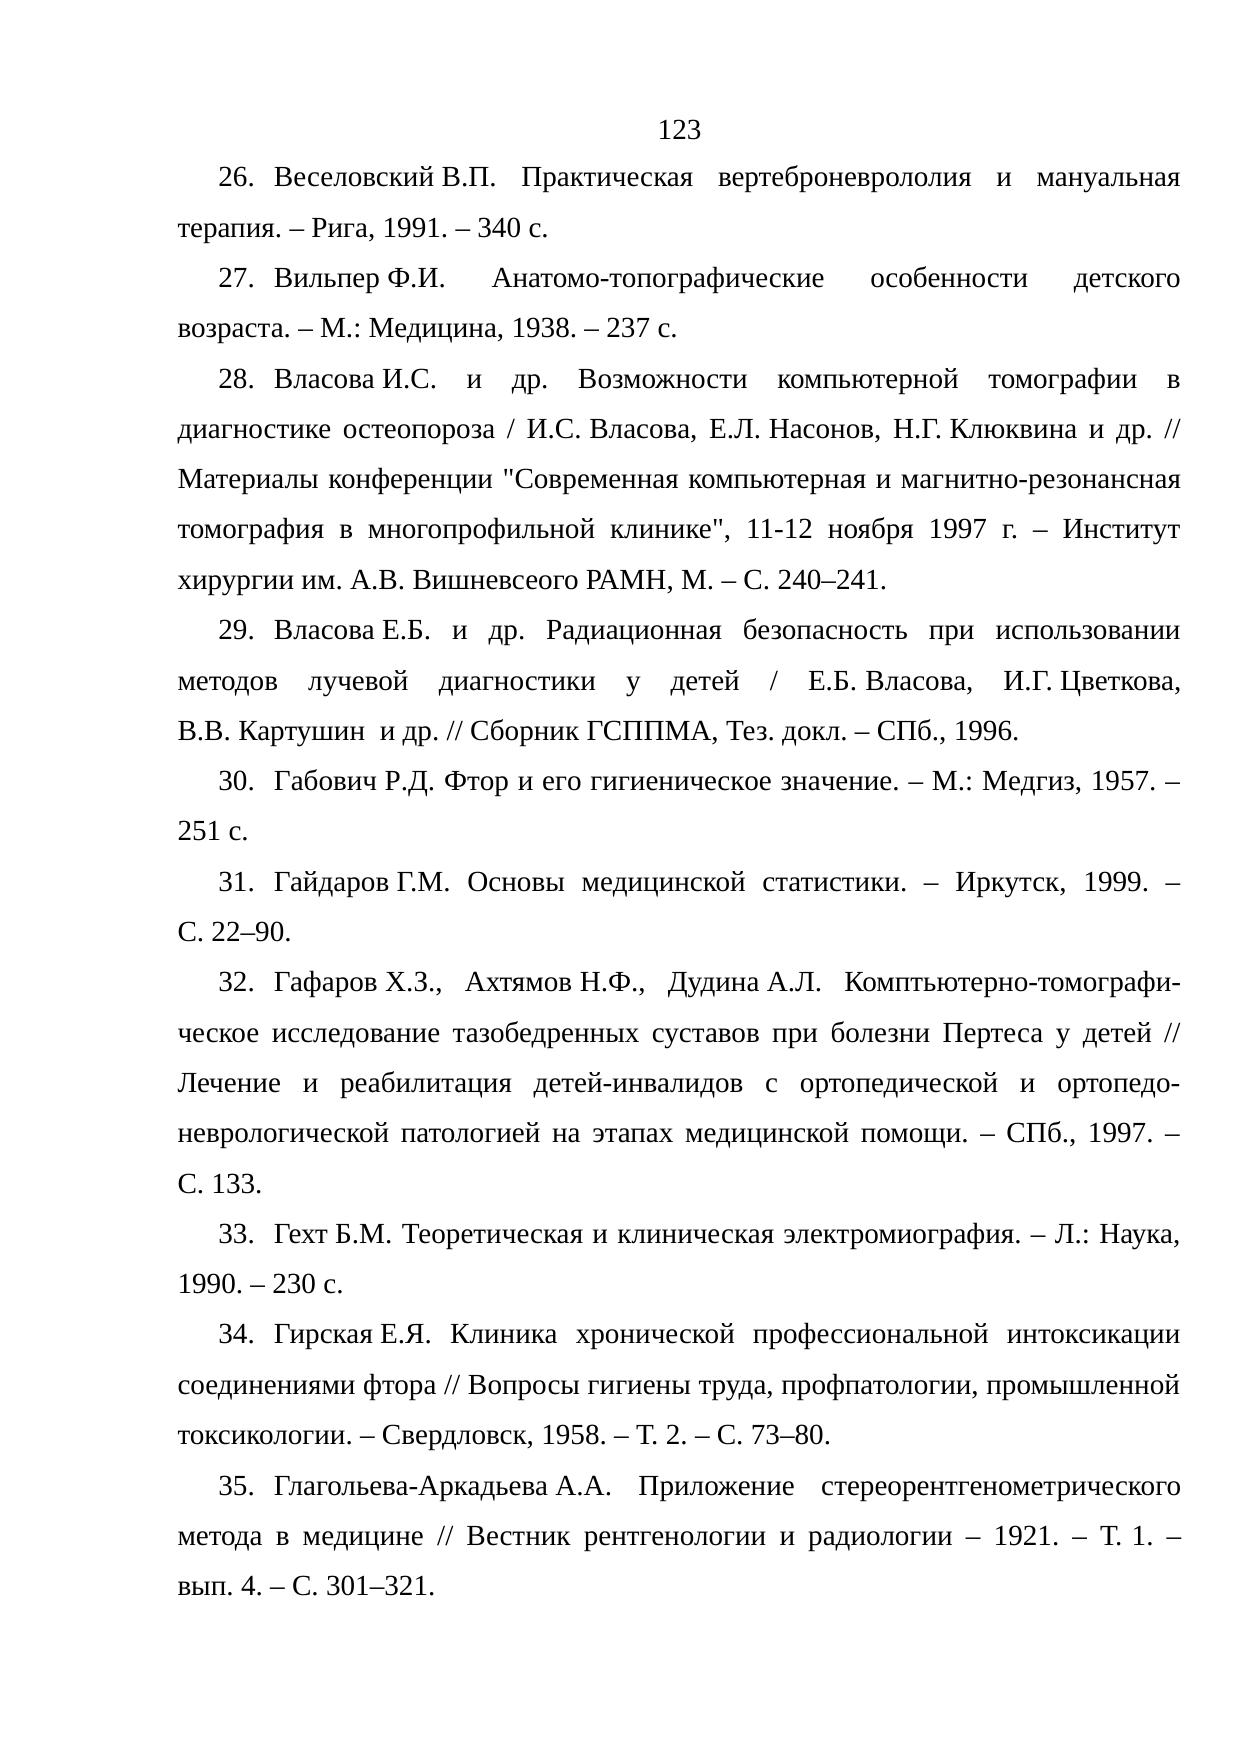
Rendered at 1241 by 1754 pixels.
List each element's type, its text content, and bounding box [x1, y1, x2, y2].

list Габович Р.Д. Фтор и его гигиеническое значение. – M.: Медгиз, 1957. – 251 с. [177, 763, 1181, 847]
list Вильпер Ф.И. Анатомо-топографические особенности детского возраста. – М.: Медицина, 1938. – 237 с. [177, 260, 1181, 344]
list Власова Е.Б. и др. Радиационная безопасность при использовании методов лучевой диагностики у детей / Е.Б. Власова, И.Г. Цветкова, В.В. Картушин и др. // Сборник ГСППМА, Тез. докл. – СПб., 1996. [177, 612, 1181, 746]
list Власова И.С. и др. Возможности компьютерной томографии в диагностике остеопороза / И.С. Власова, Е.Л. Насонов, Н.Г. Клюквина и др. // Материалы конференции "Современная компьютерная и магнитно-резонансная томография в многопрофильной клинике", 11-12 ноября 1997 г. – Институт хирургии им. А.В. Вишневсеого РАМН, М. – С. 240–241. [177, 361, 1181, 596]
list Гирская Е.Я. Клиника хронической профессиональной интоксикации соединениями фтора // Вопросы гигиены труда, профпатологии, промышленной токсикологии. – Свердловск, 1958. – Т. 2. – С. 73–80. [177, 1317, 1181, 1451]
list Гайдаров Г.М. Основы медицинской статистики. – Иркутск, 1999. – С. 22–90. [177, 864, 1181, 948]
list Гехт Б.М. Теоретическая и клиническая электромиография. – Л.: Наука, 1990. – 230 с. [177, 1216, 1181, 1300]
list Глагольева-Аркадьева А.А. Приложение стереорентгенометрического метода в медицине // Вестник рентгенологии и радиологии – 1921. – Т. 1. – вып. 4. – С. 301–321. [177, 1468, 1181, 1602]
list Гафаров Х.З., Ахтямов Н.Ф., Дудина А.Л. Комптьютерно-томографи-ческое исследование тазобедренных суставов при болезни Пертеса у детей // Лечение и реабилитация детей-инвалидов с ортопедической и ортопедо-неврологической патологией на этапах медицинской помощи. – СПб., 1997. – С. 133. [177, 964, 1181, 1199]
list Веселовский В.П. Практическая вертеброневрололия и мануальная терапия. – Рига, 1991. – 340 с. [177, 159, 1181, 243]
